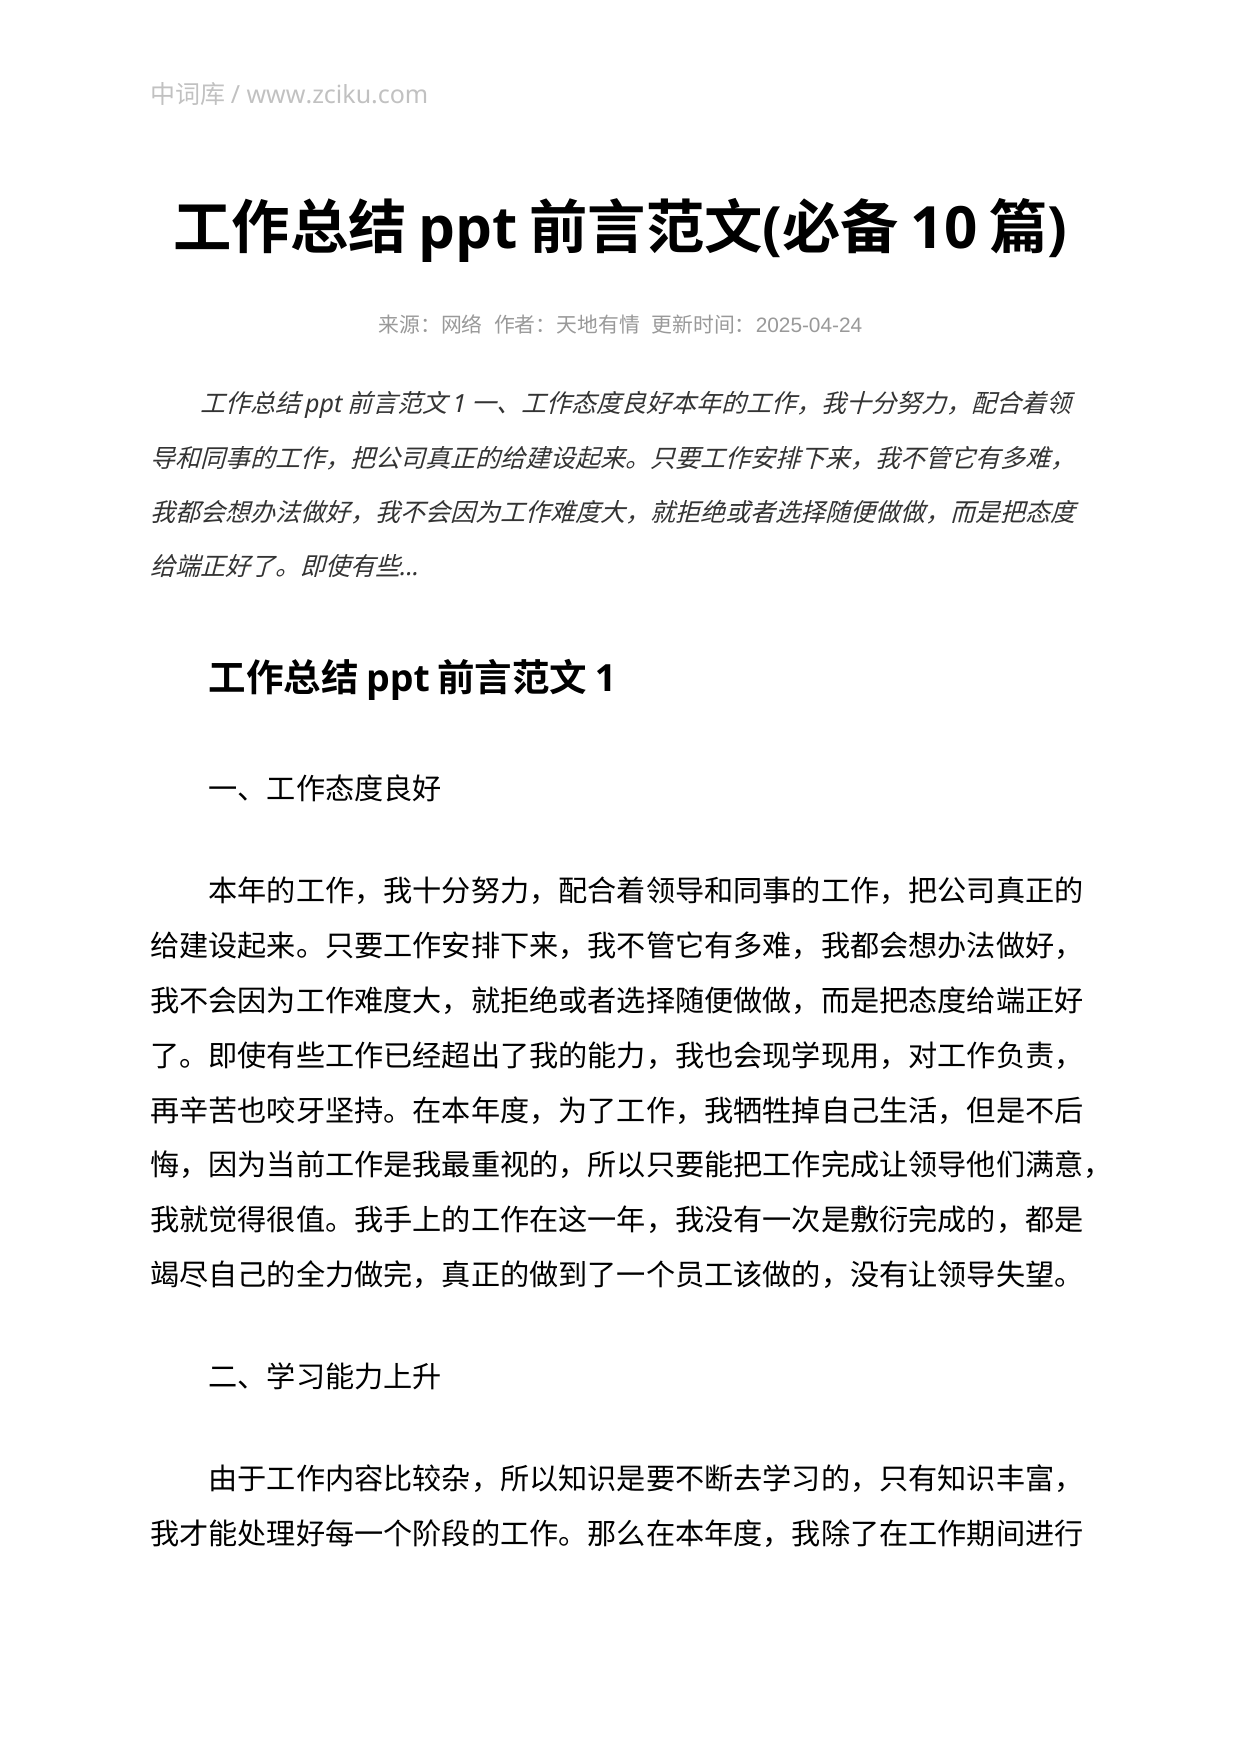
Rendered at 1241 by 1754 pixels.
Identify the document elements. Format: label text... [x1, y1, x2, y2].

text 工作总结ppt前言范文1 [150, 648, 1090, 703]
text 一、工作态度良好 [150, 766, 1090, 808]
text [150, 1455, 1090, 1552]
text 二、学习能力上升 [150, 1353, 1090, 1396]
subtitle 工作总结ppt前言范文(必备10篇) [150, 181, 1090, 266]
text 来源：网络 作者：天地有情 更新时间：2025-04-24 [150, 313, 1090, 337]
text 本年的工作，我十分努力，配合着领导和同事的工作，把公司真正的给建设起来。只要工作安排下来，我不管它有多难，我都会想办法做好，我不会因为工作难度大，就拒绝或者选择随便做做，而是把态度给端正好了。即使有些工作已经超出了我的能力，我也会现学现用，对工作负责，再辛苦也咬牙坚持。在本年度，为了工作，我牺牲掉自己生活，但是不后悔，因为当前工作是我最重视的，所以只要能把工作完成让领导他们满意，我就觉得很值。我手上的工作在这一年，我没有一次是敷衍完成的，都是竭尽自己的全力做完，真正的做到了一个员工该做的，没有让领导失望。 [150, 867, 1090, 1294]
text 工作总结ppt前言范文1一、工作态度良好本年的工作，我十分努力，配合着领导和同事的工作，把公司真正的给建设起来。只要工作安排下来，我不管它有多难，我都会想办法做好，我不会因为工作难度大，就拒绝或者选择随便做做，而是把态度给端正好了。即使有些... [150, 384, 1090, 583]
